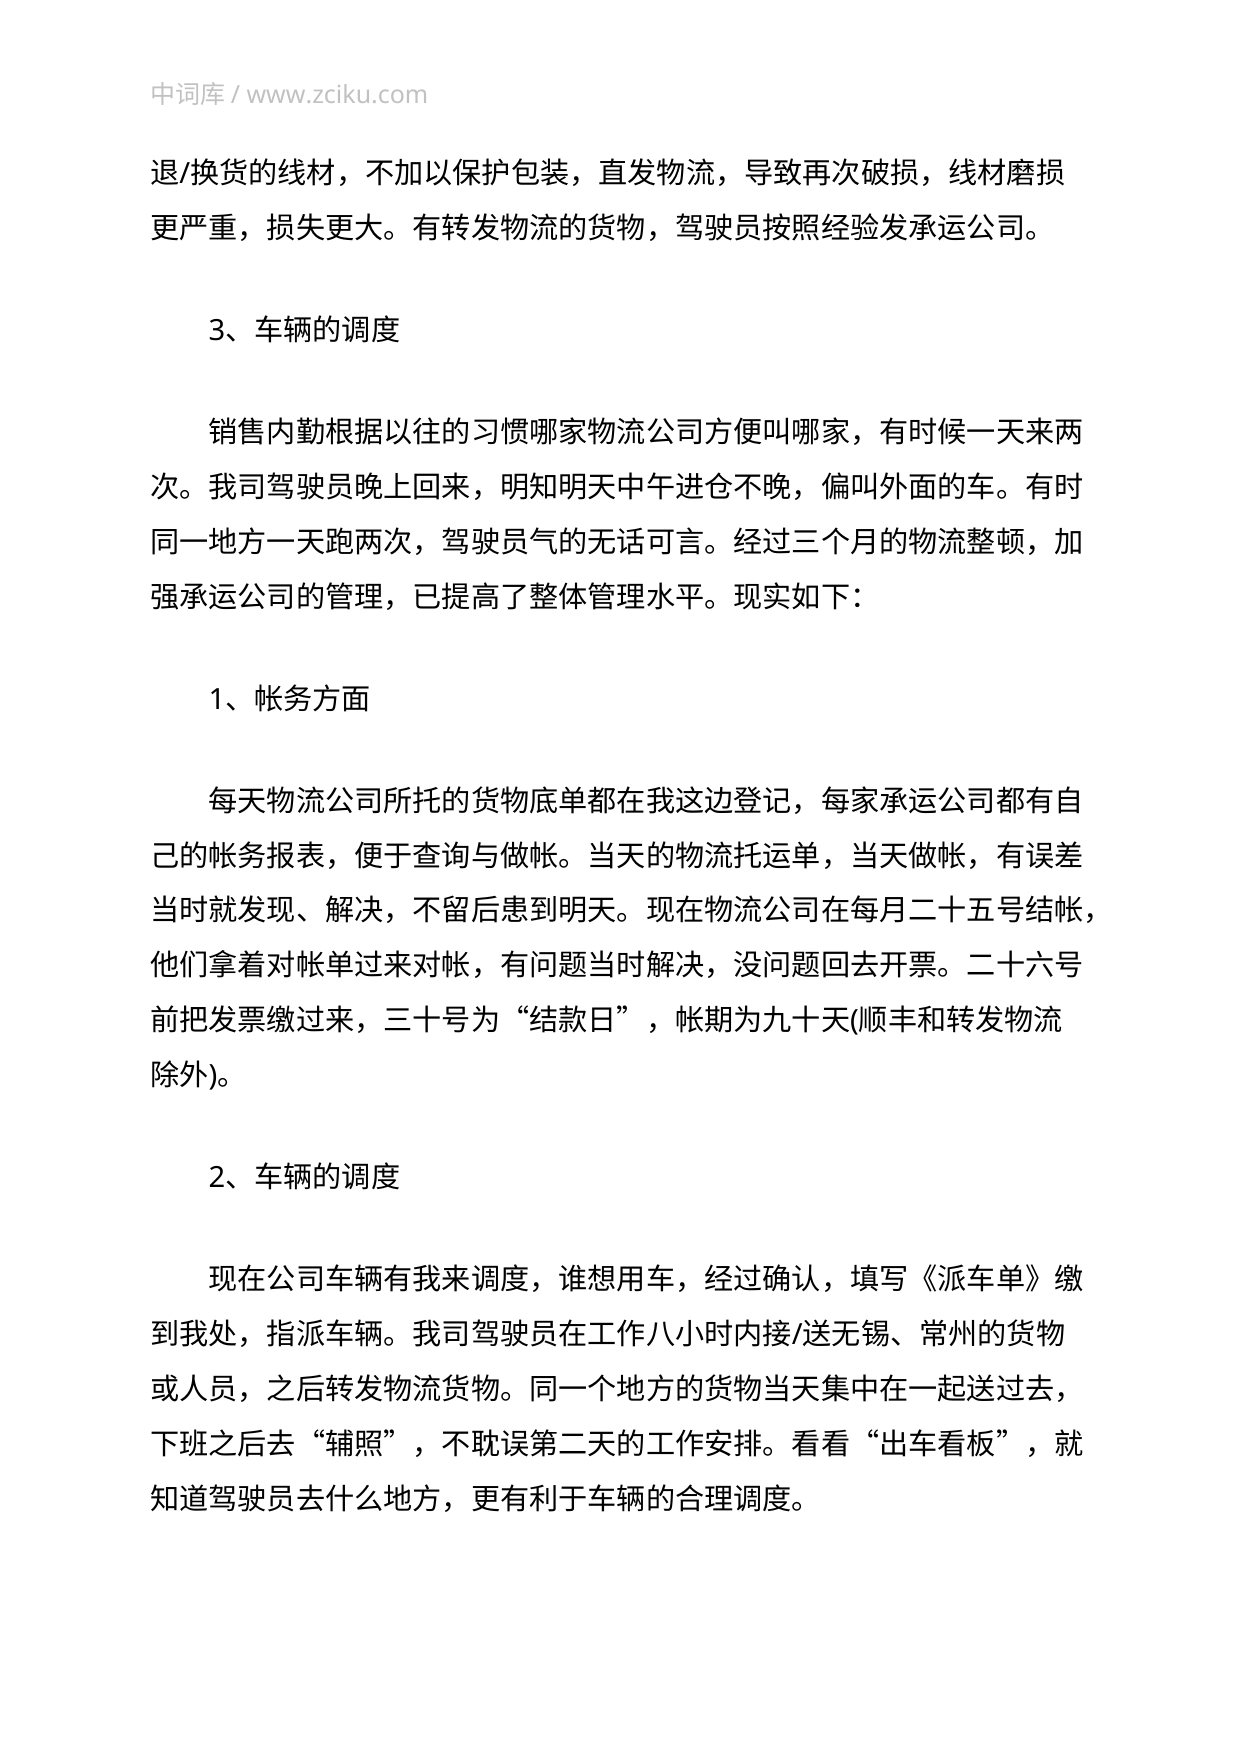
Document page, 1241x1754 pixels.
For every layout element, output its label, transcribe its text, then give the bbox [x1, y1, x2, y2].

text 现在公司车辆有我来调度，谁想用车，经过确认，填写《派车单》缴到我处，指派车辆。我司驾驶员在工作八小时内接/送无锡、常州的货物或人员，之后转发物流货物。同一个地方的货物当天集中在一起送过去，下班之后去“辅照”，不耽误第二天的工作安排。看看“出车看板”，就知道驾驶员去什么地方，更有利于车辆的合理调度。 [150, 1256, 1090, 1518]
text 销售内勤根据以往的习惯哪家物流公司方便叫哪家，有时候一天来两次。我司驾驶员晚上回来，明知明天中午进仓不晚，偏叫外面的车。有时同一地方一天跑两次，驾驶员气的无话可言。经过三个月的物流整顿，加强承运公司的管理，已提高了整体管理水平。现实如下： [150, 409, 1090, 616]
text 每天物流公司所托的货物底单都在我这边登记，每家承运公司都有自己的帐务报表，便于查询与做帐。当天的物流托运单，当天做帐，有误差当时就发现、解决，不留后患到明天。现在物流公司在每月二十五号结帐，他们拿着对帐单过来对帐，有问题当时解决，没问题回去开票。二十六号前把发票缴过来，三十号为“结款日”，帐期为九十天(顺丰和转发物流除外)。 [150, 777, 1090, 1094]
text 1、帐务方面 [150, 675, 1090, 718]
text 2、车辆的调度 [150, 1154, 1090, 1196]
text 3、车辆的调度 [150, 307, 1090, 349]
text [150, 150, 1090, 247]
